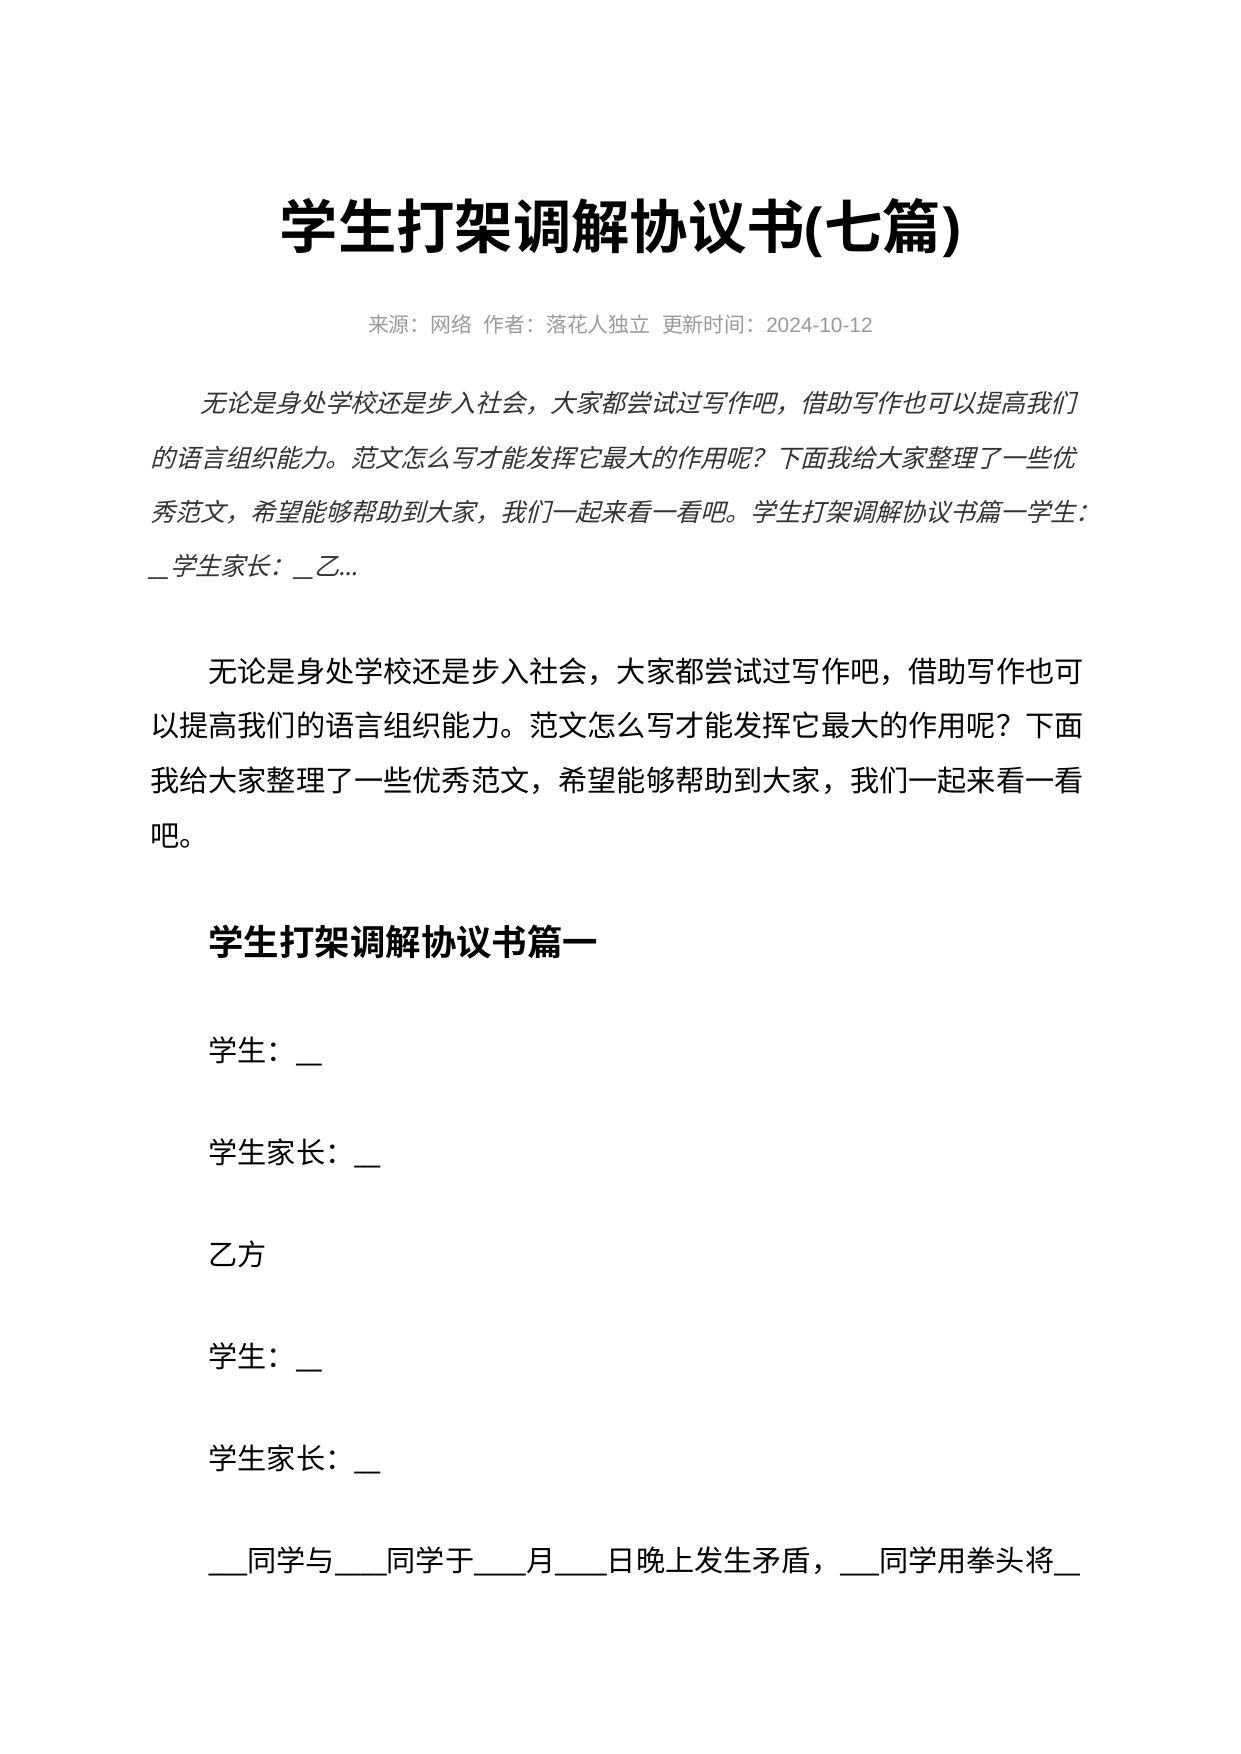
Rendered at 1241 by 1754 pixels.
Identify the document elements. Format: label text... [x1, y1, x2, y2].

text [150, 1538, 1090, 1580]
text 学生：__ [150, 1334, 1090, 1376]
text 无论是身处学校还是步入社会，大家都尝试过写作吧，借助写作也可以提高我们的语言组织能力。范文怎么写才能发挥它最大的作用呢？下面我给大家整理了一些优秀范文，希望能够帮助到大家，我们一起来看一看吧。学生打架调解协议书篇一学生：__学生家长：__乙... [150, 384, 1090, 583]
text 无论是身处学校还是步入社会，大家都尝试过写作吧，借助写作也可以提高我们的语言组织能力。范文怎么写才能发挥它最大的作用呢？下面我给大家整理了一些优秀范文，希望能够帮助到大家，我们一起来看一看吧。 [150, 648, 1090, 855]
text 学生打架调解协议书篇一 [150, 914, 1090, 966]
text 乙方 [150, 1232, 1090, 1274]
subtitle 学生打架调解协议书(七篇) [150, 181, 1090, 266]
text 来源：网络 作者：落花人独立 更新时间：2024-10-12 [150, 313, 1090, 337]
text 学生：__ [150, 1028, 1090, 1070]
text 学生家长：__ [150, 1436, 1090, 1478]
text 学生家长：__ [150, 1130, 1090, 1172]
